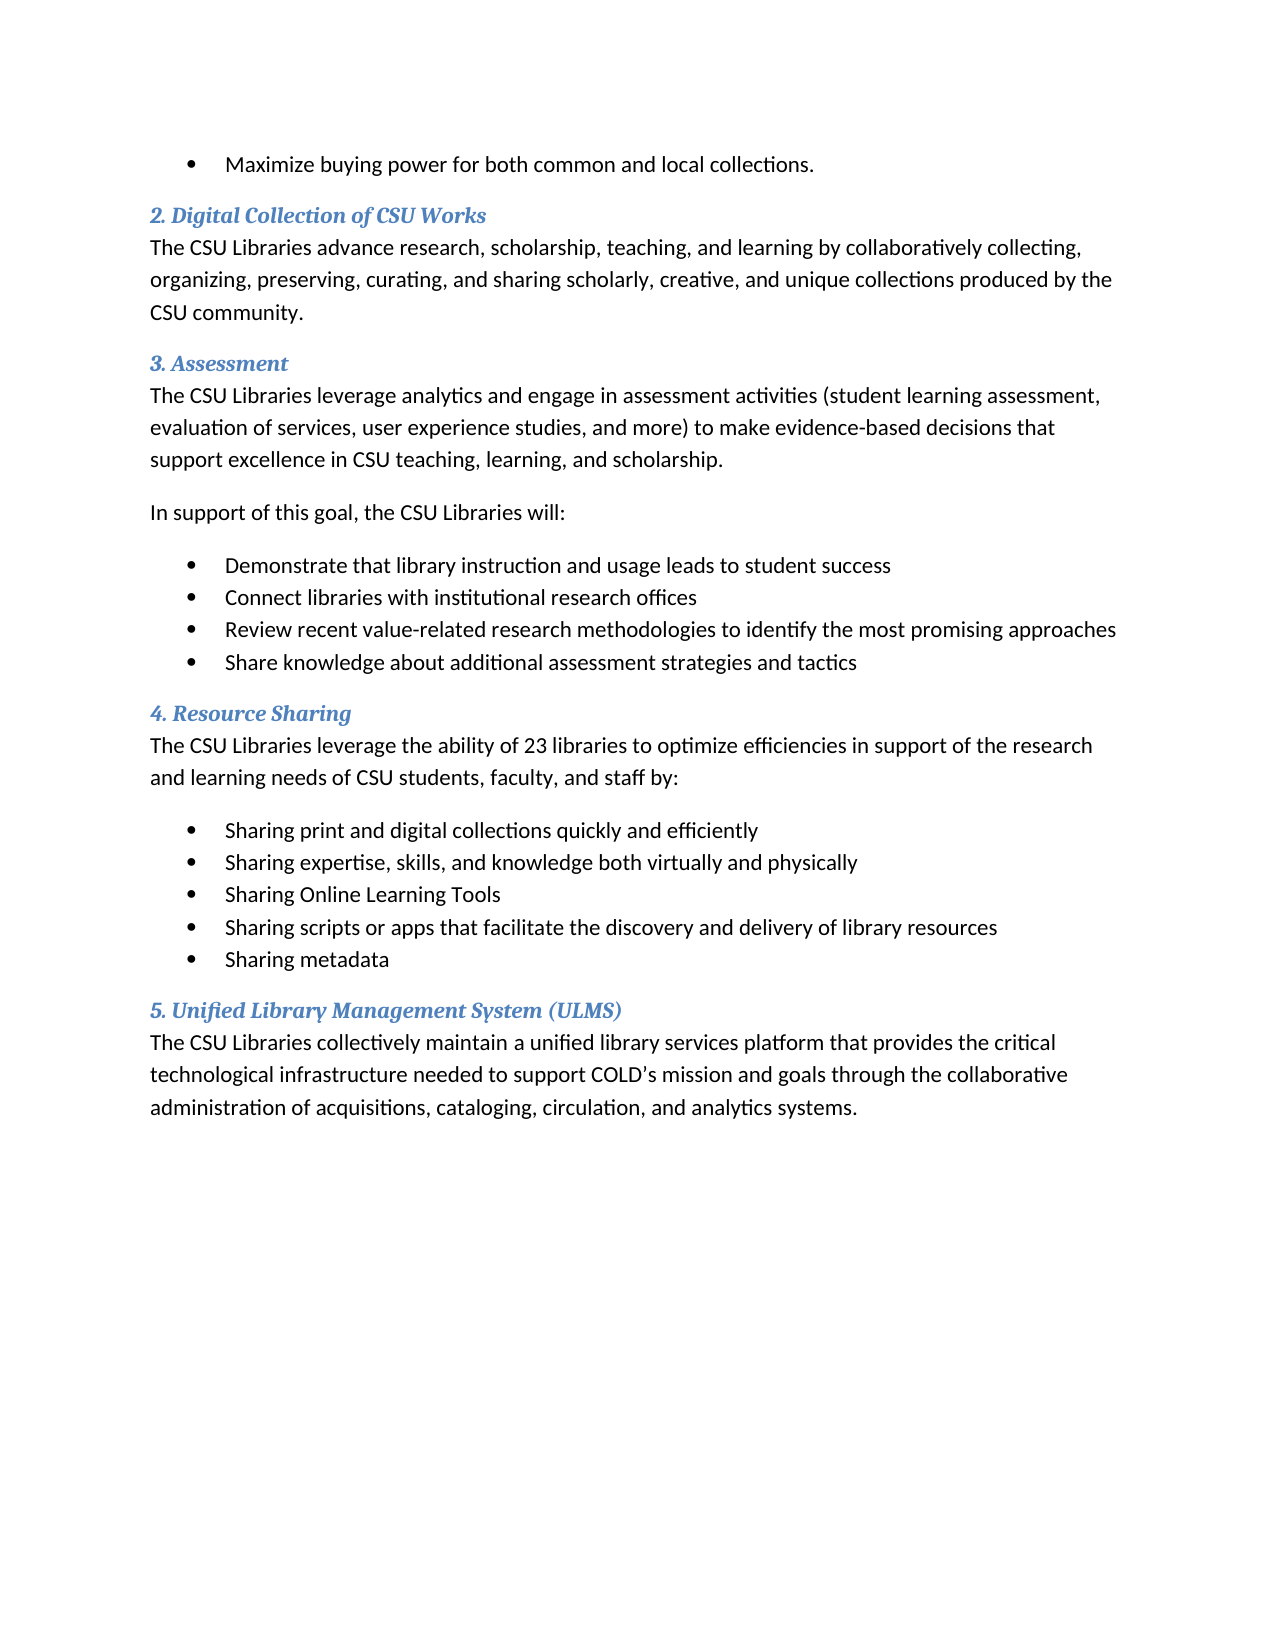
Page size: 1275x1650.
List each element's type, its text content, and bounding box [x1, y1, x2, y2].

list Sharing Online Learning Tools [187, 881, 1125, 909]
list Demonstrate that library instruction and usage leads to student success [187, 551, 1125, 579]
text In support of this goal, the CSU Libraries will: [150, 498, 1125, 526]
list Connect libraries with institutional research offices [187, 583, 1125, 611]
list Maximize buying power for both common and local collections. [187, 150, 1125, 178]
text The CSU Libraries leverage the ability of 23 libraries to optimize efficiencies in support of the research and learning needs of CSU students, faculty, and staff by: [150, 731, 1125, 791]
text The CSU Libraries advance research, scholarship, teaching, and learning by collaboratively collecting, organizing, preserving, curating, and sharing scholarly, creative, and unique collections produced by the CSU community. [150, 233, 1125, 326]
subtitle 2. Digital Collection of CSU Works [150, 203, 1125, 229]
list Sharing print and digital collections quickly and efficiently [187, 816, 1125, 844]
list Sharing scripts or apps that facilitate the discovery and delivery of library resources [187, 913, 1125, 941]
list Share knowledge about additional assessment strategies and tactics [187, 648, 1125, 676]
text The CSU Libraries leverage analytics and engage in assessment activities (student learning assessment, evaluation of services, user experience studies, and more) to make evidence-based decisions that support excellence in CSU teaching, learning, and scholarship. [150, 381, 1125, 473]
text The CSU Libraries collectively maintain a unified library services platform that provides the critical technological infrastructure needed to support COLD’s mission and goals through the collaborative administration of acquisitions, cataloging, circulation, and analytics systems. [150, 1028, 1125, 1121]
list Review recent value-related research methodologies to identify the most promising approaches [187, 616, 1125, 644]
list Sharing metadata [187, 945, 1125, 973]
list Sharing expertise, skills, and knowledge both virtually and physically [187, 848, 1125, 876]
subtitle 5. Unified Library Management System (ULMS) [150, 998, 1125, 1024]
subtitle 3. Assessment [150, 351, 1125, 377]
subtitle 4. Resource Sharing [150, 701, 1125, 727]
